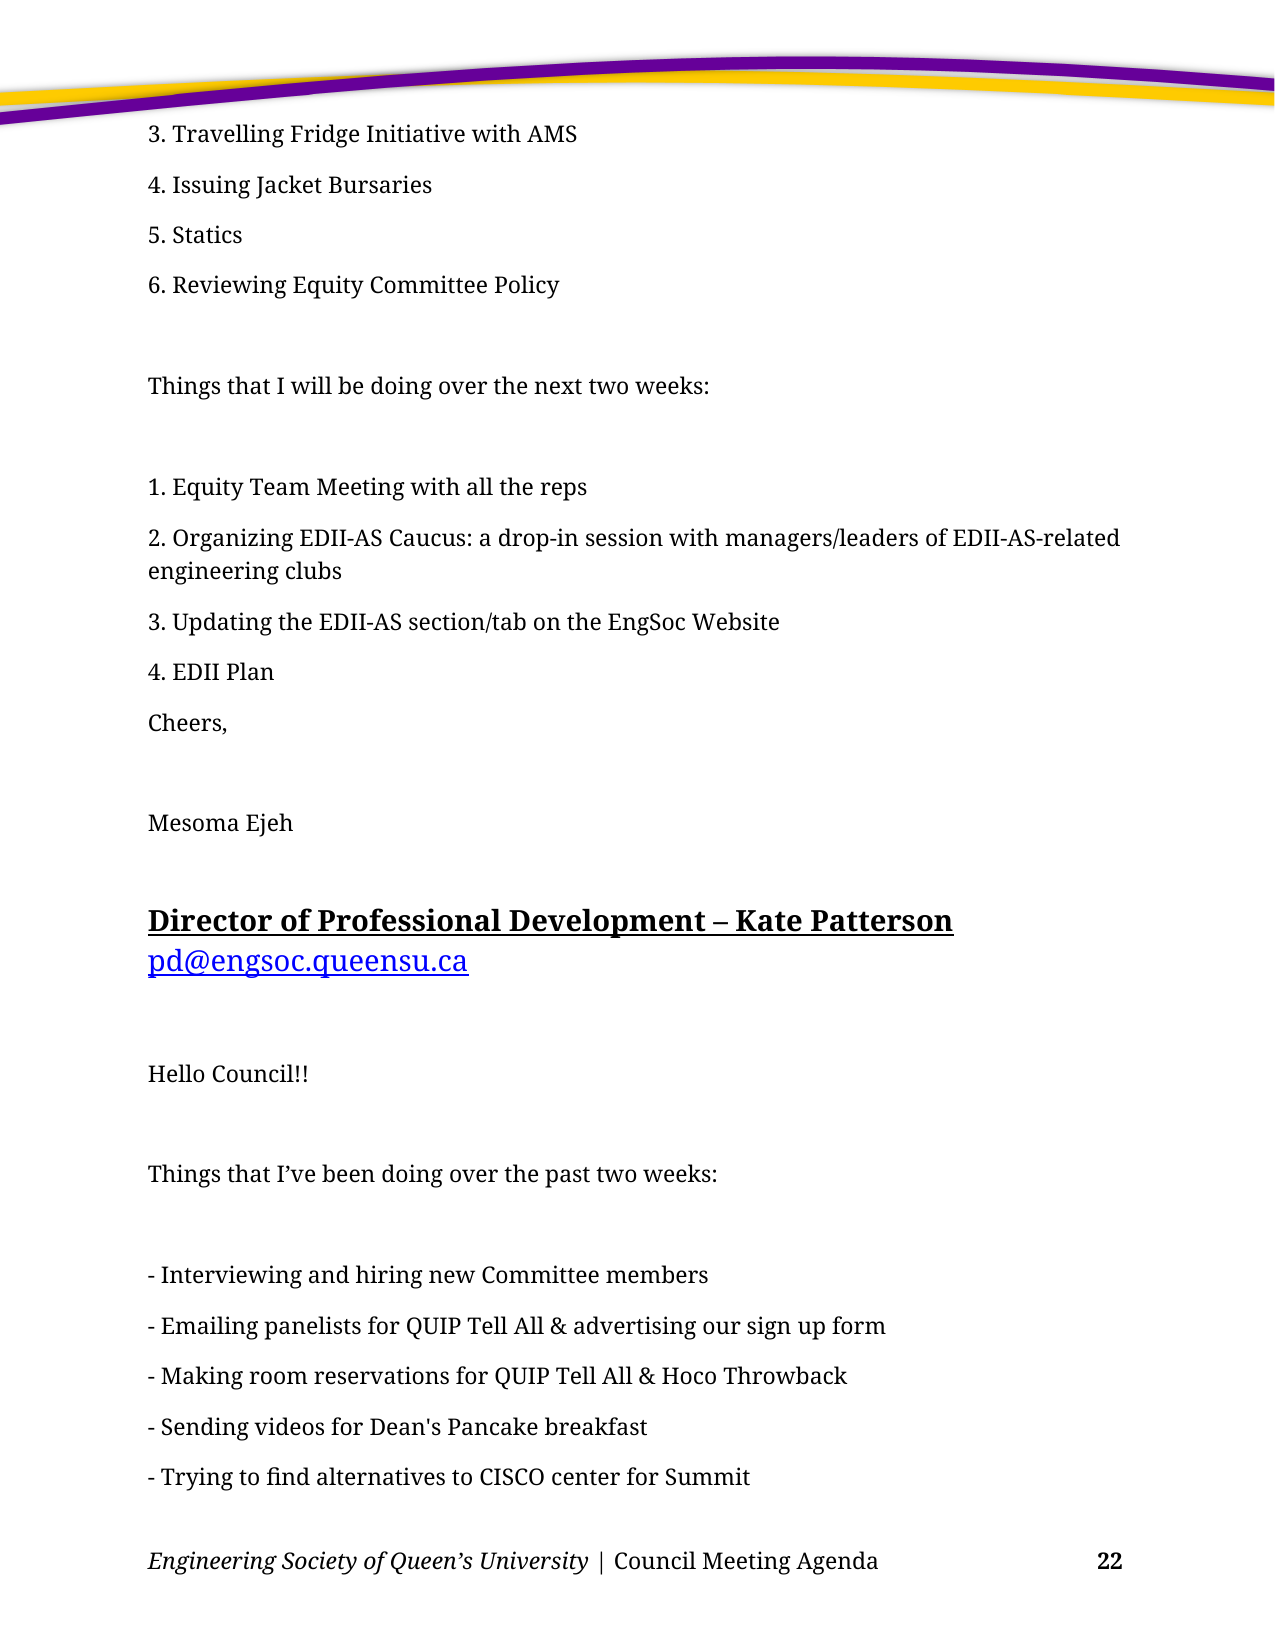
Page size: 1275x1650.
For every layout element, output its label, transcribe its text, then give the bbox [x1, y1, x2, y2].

text 3. Updating the EDII-AS section/tab on the EngSoc Website [148, 606, 1122, 637]
text 5. Statics [148, 219, 1122, 250]
text 6. Reviewing Equity Committee Policy [148, 269, 1122, 301]
text 4. EDII Plan [148, 656, 1122, 687]
text Director of Professional Development – Kate Patterson [148, 900, 1122, 940]
text Cheers, [148, 706, 1122, 738]
text 1. Equity Team Meeting with all the reps [148, 471, 1122, 502]
text - Sending videos for Dean's Pancake breakfast [148, 1411, 1122, 1442]
text - Interviewing and hiring new Committee members [148, 1259, 1122, 1291]
text Things that I will be doing over the next two weeks: [148, 370, 1122, 401]
text 4. Issuing Jacket Bursaries [148, 168, 1122, 200]
picture [0, 48, 1275, 141]
text Mesoma Ejeh [148, 807, 1122, 838]
text - Trying to find alternatives to CISCO center for Summit [148, 1461, 1122, 1492]
text 2. Organizing EDII-AS Caucus: a drop-in session with managers/leaders of EDII-AS-related engineering clubs [148, 521, 1122, 586]
text Hello Council!! [148, 1058, 1122, 1089]
text 3. Travelling Fridge Initiative with AMS [148, 118, 1122, 149]
text - Emailing panelists for QUIP Tell All & advertising our sign up form [148, 1310, 1122, 1341]
text pd@engsoc.queensu.ca [148, 940, 1122, 980]
text - Making room reservations for QUIP Tell All & Hoco Throwback [148, 1360, 1122, 1391]
text Things that I’ve been doing over the past two weeks: [148, 1158, 1122, 1190]
